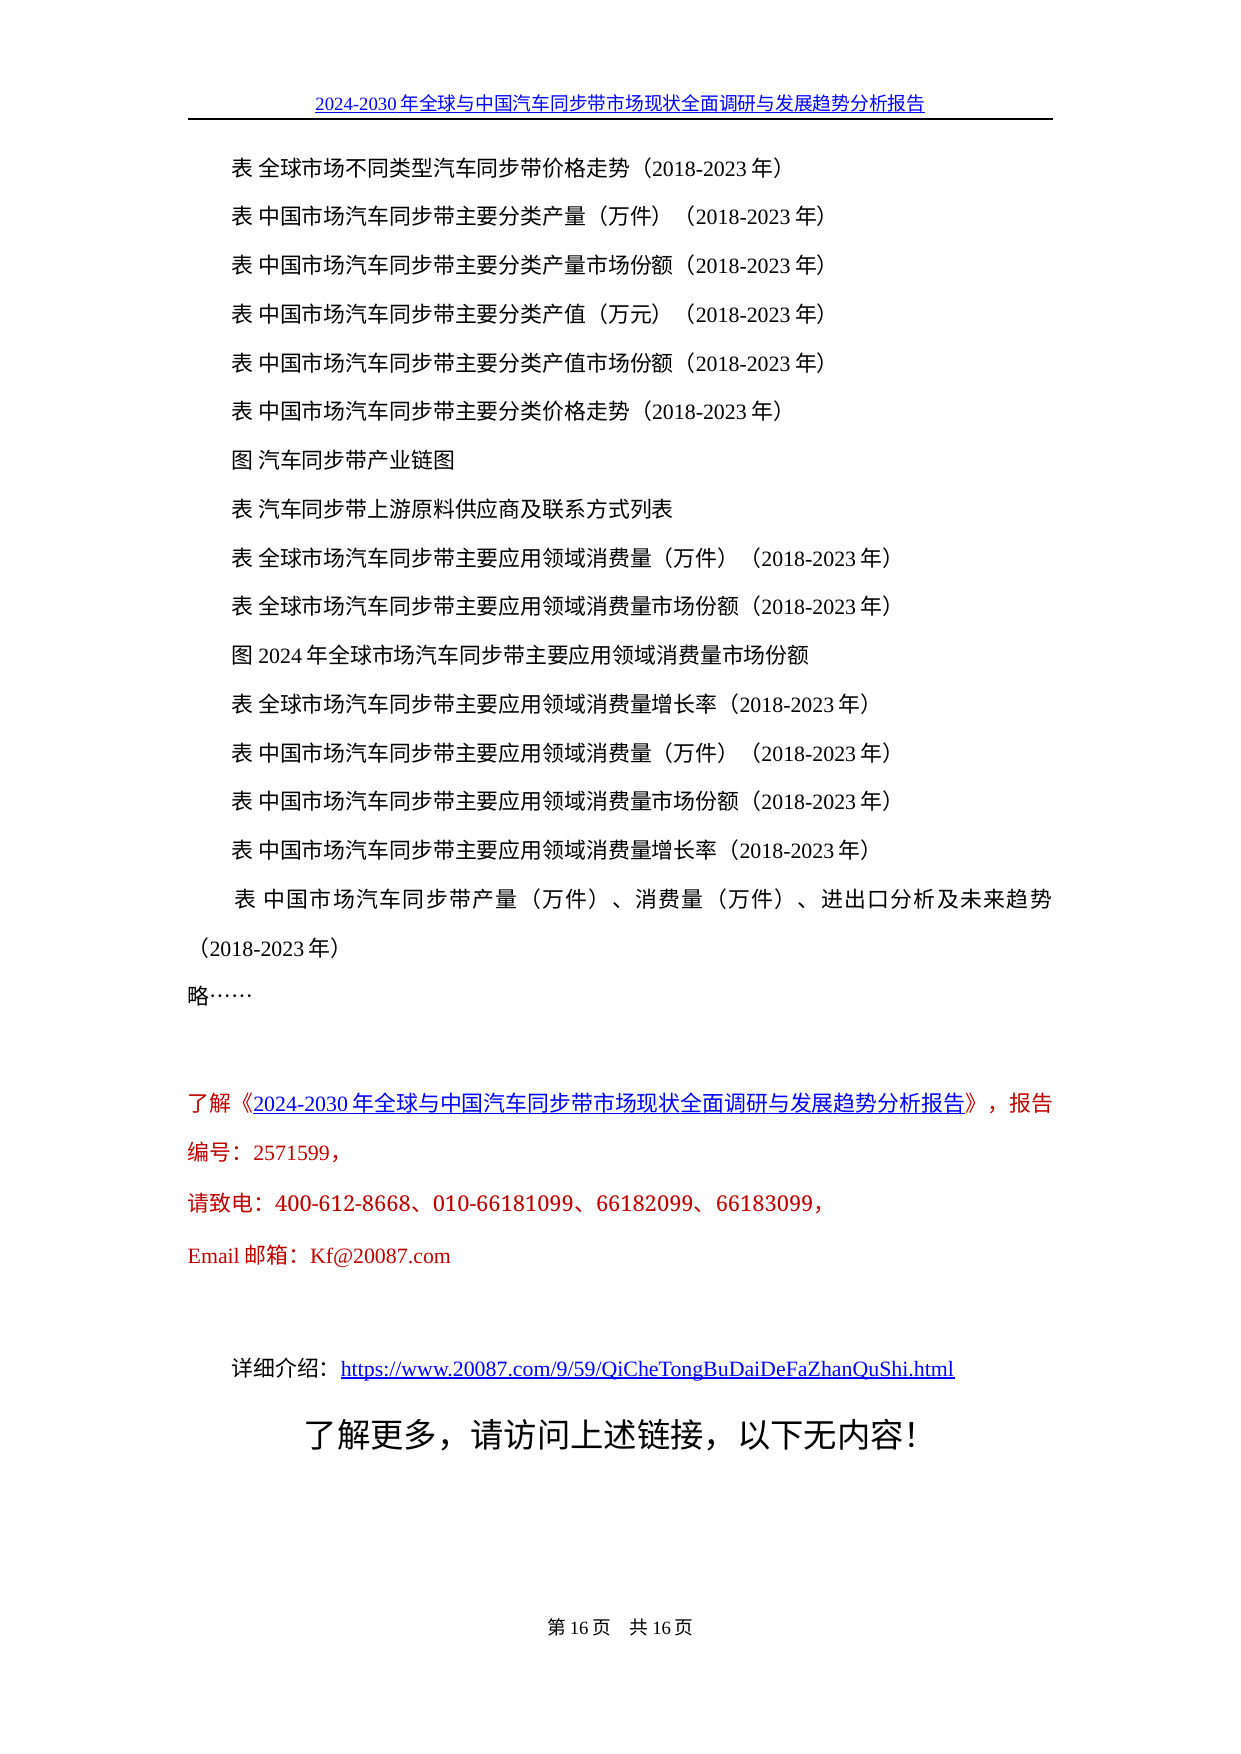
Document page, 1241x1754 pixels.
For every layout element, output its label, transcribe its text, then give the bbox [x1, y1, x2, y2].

title 了解更多，请访问上述链接，以下无内容！ [187, 1400, 1053, 1465]
text 了解《2024-2030年全球与中国汽车同步带市场现状全面调研与发展趋势分析报告》，报告编号：2571599， [187, 1085, 1053, 1167]
text 详细介绍：https://www.20087.com/9/59/QiCheTongBuDaiDeFaZhanQuShi.html [187, 1350, 1053, 1383]
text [187, 150, 1053, 1011]
text Email邮箱：Kf@20087.com [187, 1237, 1053, 1270]
text 请致电：400-612-8668、010-66181099、66182099、66183099， [187, 1186, 1053, 1218]
